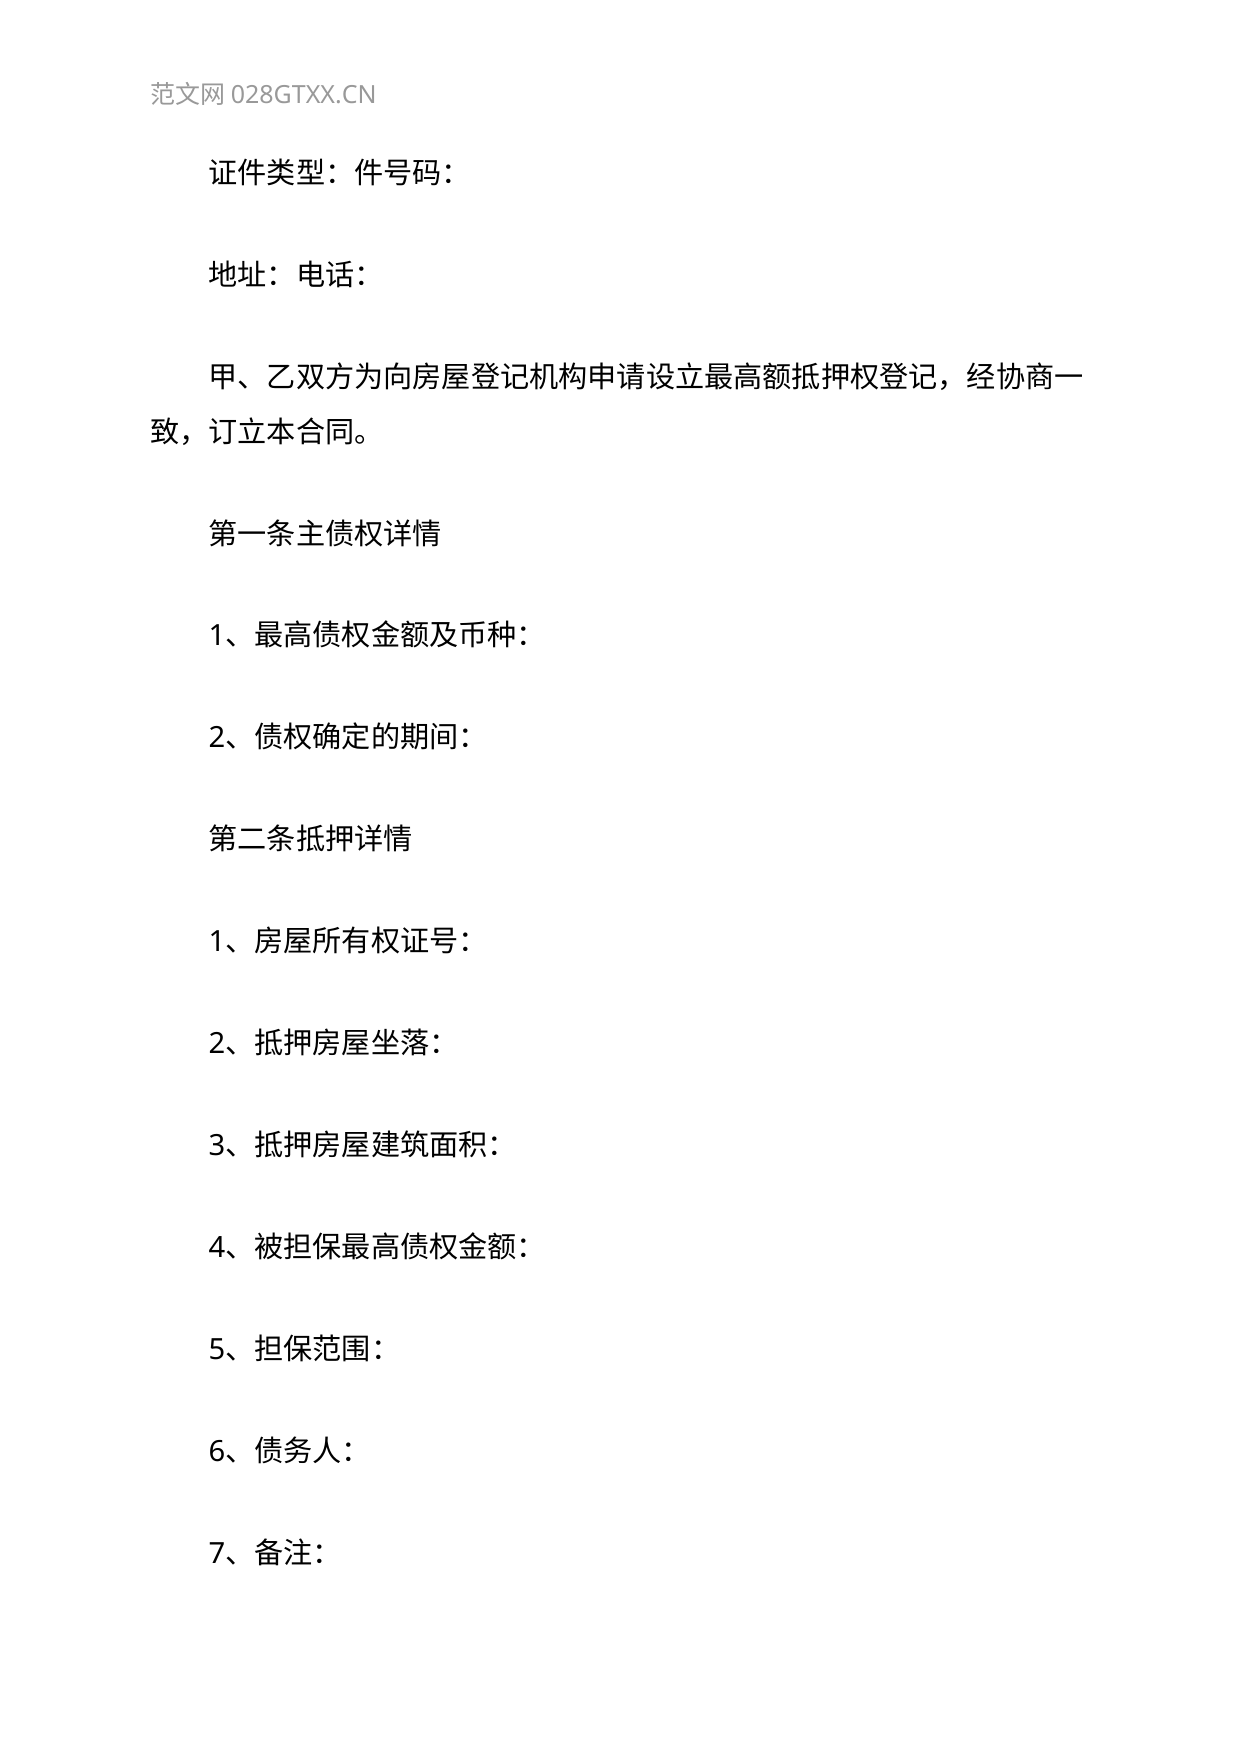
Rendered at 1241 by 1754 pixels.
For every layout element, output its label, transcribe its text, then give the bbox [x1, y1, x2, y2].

text 甲、乙双方为向房屋登记机构申请设立最高额抵押权登记，经协商一致，订立本合同。 [150, 353, 1090, 451]
text 1、最高债权金额及币种： [150, 612, 1090, 654]
text 5、担保范围： [150, 1326, 1090, 1368]
text 3、抵押房屋建筑面积： [150, 1122, 1090, 1164]
text 证件类型：件号码： [150, 150, 1090, 192]
text 4、被担保最高债权金额： [150, 1224, 1090, 1266]
text 2、抵押房屋坐落： [150, 1020, 1090, 1062]
text 7、备注： [150, 1529, 1090, 1572]
text 第二条抵押详情 [150, 816, 1090, 858]
text 6、债务人： [150, 1428, 1090, 1470]
text 2、债权确定的期间： [150, 714, 1090, 756]
text 1、房屋所有权证号： [150, 918, 1090, 960]
text 地址：电话： [150, 252, 1090, 294]
text 第一条主债权详情 [150, 510, 1090, 552]
